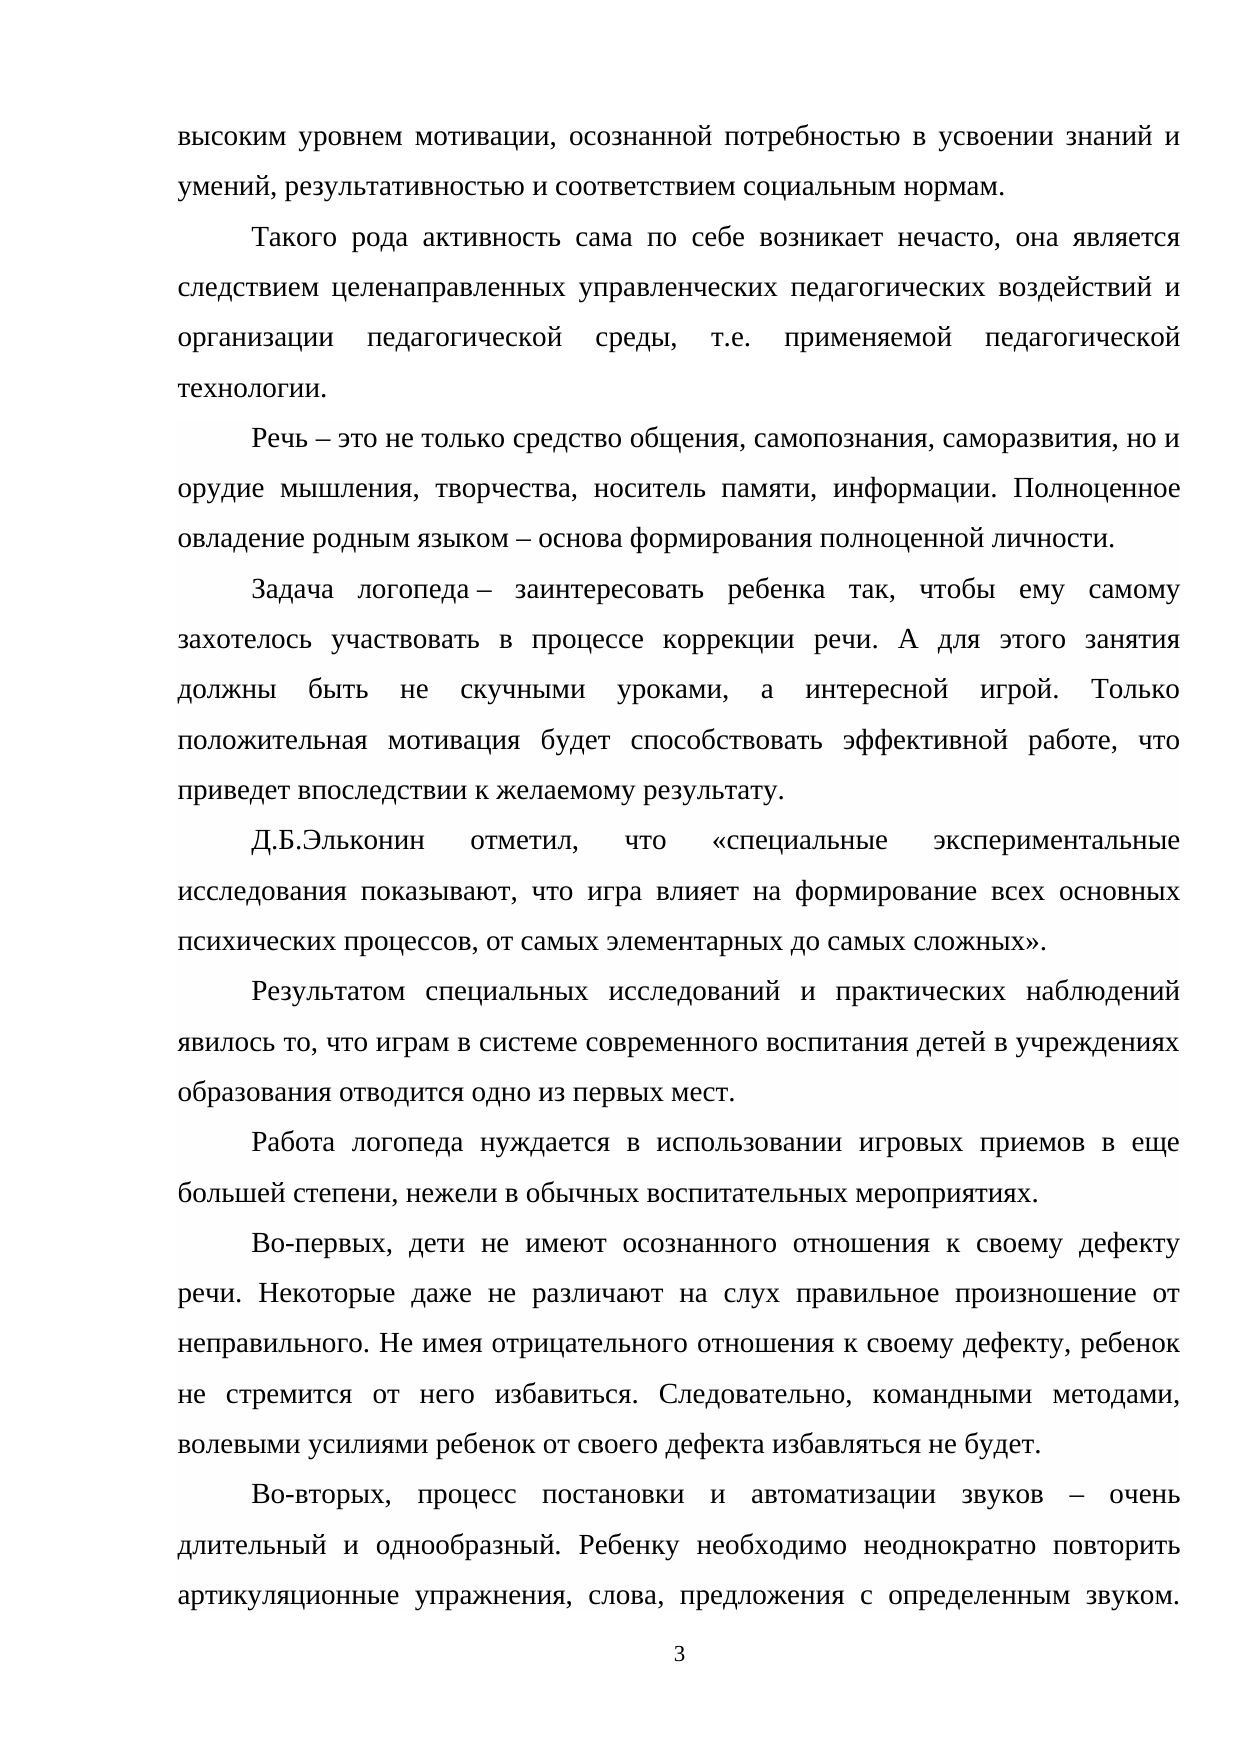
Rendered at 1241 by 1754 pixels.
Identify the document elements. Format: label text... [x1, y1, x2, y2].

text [177, 1477, 1181, 1611]
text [177, 118, 1181, 202]
text Задача логопеда – заинтересовать ребенка так, чтобы ему самому захотелось участвовать в процессе коррекции речи. А для этого занятия должны быть не скучными уроками, а интересной игрой. Только положительная мотивация будет способствовать эффективной работе, что приведет впоследствии к желаемому результату. [177, 571, 1181, 806]
text Речь – это не только средство общения, самопознания, саморазвития, но и орудие мышления, творчества, носитель памяти, информации. Полноценное овладение родным языком – основа формирования полноценной личности. [177, 420, 1181, 554]
text Работа логопеда нуждается в использовании игровых приемов в еще большей степени, нежели в обычных воспитательных мероприятиях. [177, 1124, 1181, 1208]
text Во-первых, дети не имеют осознанного отношения к своему дефекту речи. Некоторые даже не различают на слух правильное произношение от неправильного. Не имея отрицательного отношения к своему дефекту, ребенок не стремится от него избавиться. Следовательно, командными методами, волевыми усилиями ребенок от своего дефекта избавляться не будет. [177, 1225, 1181, 1460]
text Результатом специальных исследований и практических наблюдений явилось то, что играм в системе современного воспитания детей в учреждениях образования отводится одно из первых мест. [177, 973, 1181, 1108]
text Д.Б.Эльконин отметил, что «cпециальные экспериментальные исследования показывают, что игра влияет на формирование всех основных психических процессов, от самых элементарных до самых сложных». [177, 822, 1181, 957]
text Такого рода активность сама по себе возникает нечасто, она является следствием целенаправленных управленческих педагогических воздействий и организации педагогической среды, т.е. применяемой педагогической технологии. [177, 219, 1181, 403]
